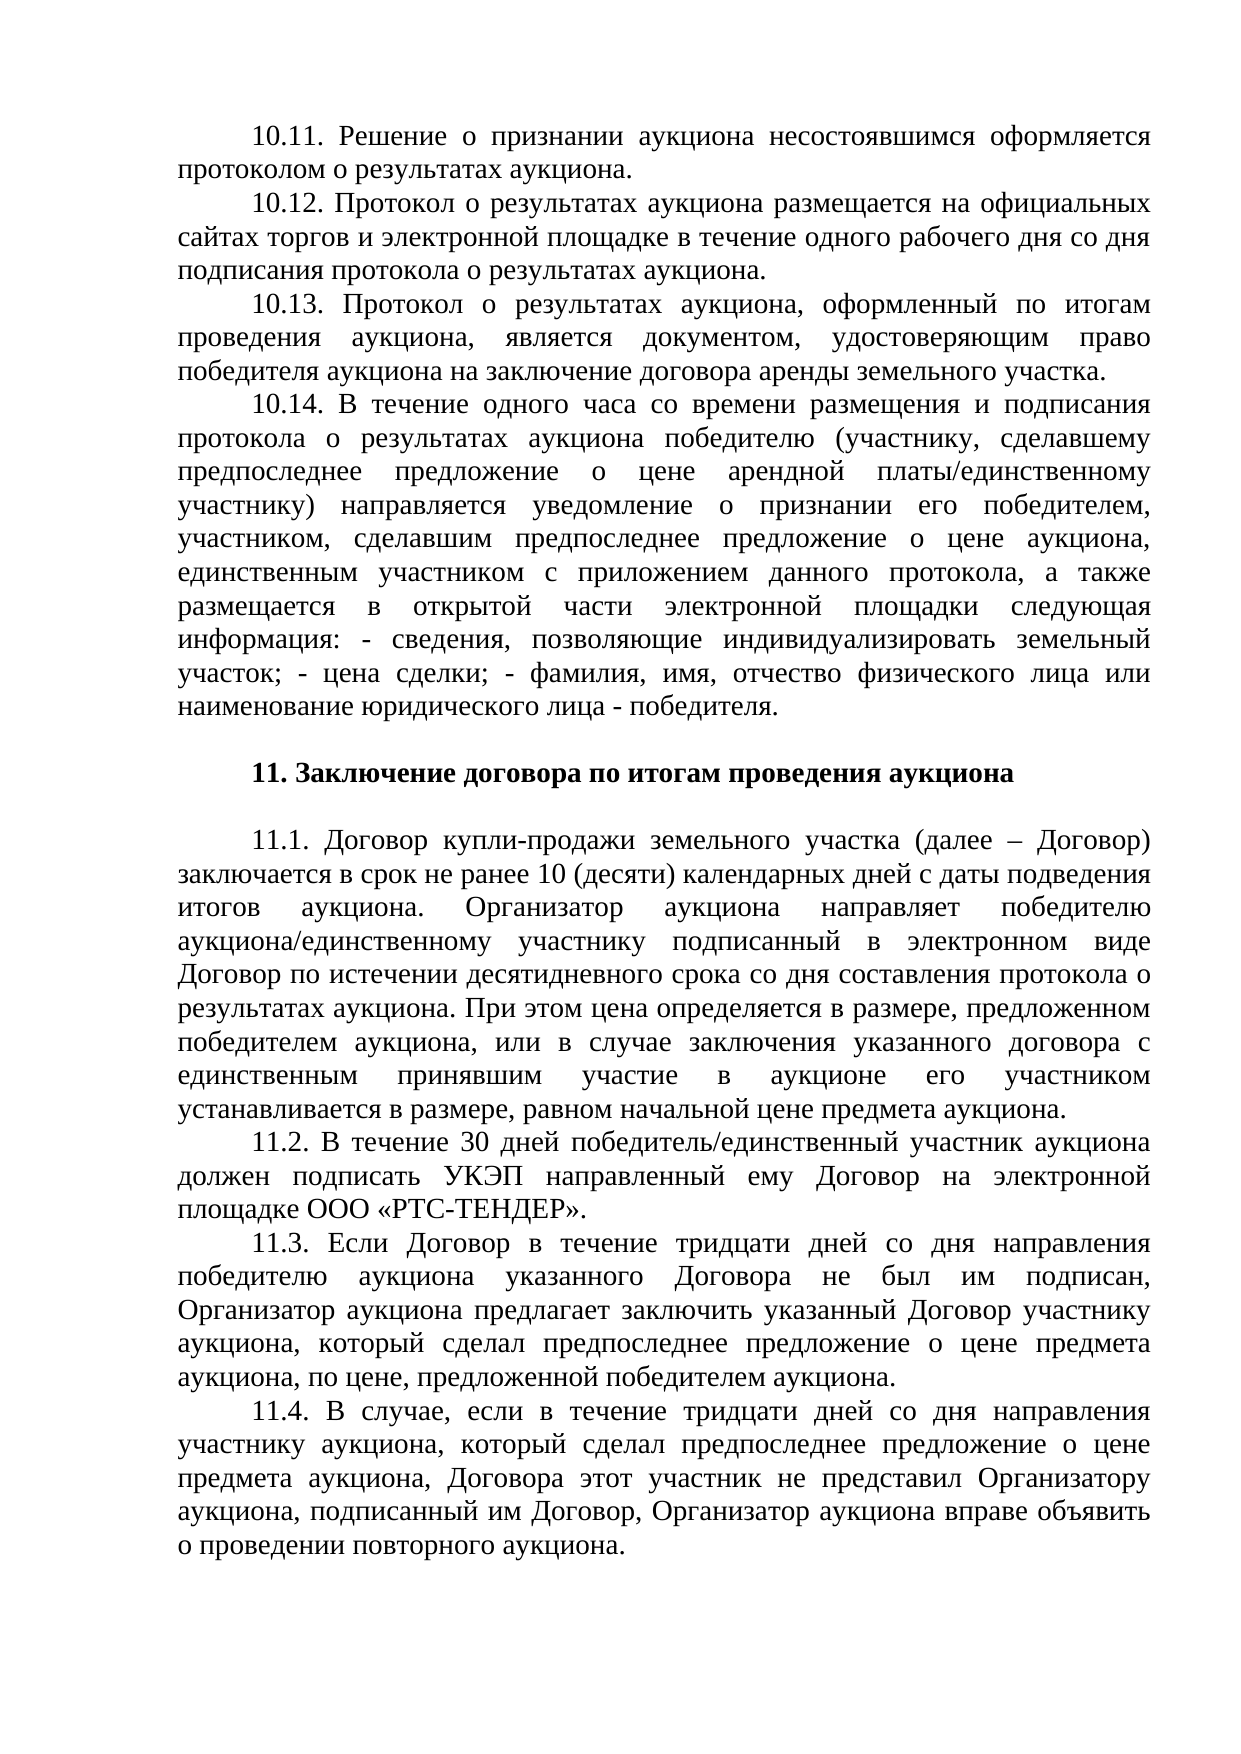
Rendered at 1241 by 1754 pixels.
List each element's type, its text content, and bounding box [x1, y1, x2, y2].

text 11. Заключение договора по итогам проведения аукциона [177, 755, 1152, 789]
text 10.12. Протокол о результатах аукциона размещается на официальных сайтах торгов и электронной площадке в течение одного рабочего дня со дня подписания протокола о результатах аукциона. [177, 185, 1152, 286]
text 11.3. Если Договор в течение тридцати дней со дня направления победителю аукциона указанного Договора не был им подписан, Организатор аукциона предлагает заключить указанный Договор участнику аукциона, который сделал предпоследнее предложение о цене предмета аукциона, по цене, предложенной победителем аукциона. [177, 1225, 1152, 1393]
text 10.14. В течение одного часа со времени размещения и подписания протокола о результатах аукциона победителю (участнику, сделавшему предпоследнее предложение о цене арендной платы/единственному участнику) направляется уведомление о признании его победителем, участником, сделавшим предпоследнее предложение о цене аукциона, единственным участником с приложением данного протокола, а также размещается в открытой части электронной площадки следующая информация: - сведения, позволяющие индивидуализировать земельный участок; - цена сделки; - фамилия, имя, отчество физического лица или наименование юридического лица - победителя. [177, 386, 1152, 722]
text 11.4. В случае, если в течение тридцати дней со дня направления участнику аукциона, который сделал предпоследнее предложение о цене предмета аукциона, Договора этот участник не представил Организатору аукциона, подписанный им Договор, Организатор аукциона вправе объявить о проведении повторного аукциона. [177, 1393, 1152, 1560]
text 10.11. Решение о признании аукциона несостоявшимся оформляется протоколом о результатах аукциона. [177, 118, 1152, 185]
text 11.2. В течение 30 дней победитель/единственный участник аукциона должен подписать УКЭП направленный ему Договор на электронной площадке ООО «РТС-ТЕНДЕР». [177, 1124, 1152, 1225]
text 11.1. Договор купли-продажи земельного участка (далее – Договор) заключается в срок не ранее 10 (десяти) календарных дней с даты подведения итогов аукциона. Организатор аукциона направляет победителю аукциона/единственному участнику подписанный в электронном виде Договор по истечении десятидневного срока со дня составления протокола о результатах аукциона. При этом цена определяется в размере, предложенном победителем аукциона, или в случае заключения указанного договора с единственным принявшим участие в аукционе его участником устанавливается в размере, равном начальной цене предмета аукциона. [177, 822, 1152, 1124]
text 10.13. Протокол о результатах аукциона, оформленный по итогам проведения аукциона, является документом, удостоверяющим право победителя аукциона на заключение договора аренды земельного участка. [177, 286, 1152, 386]
